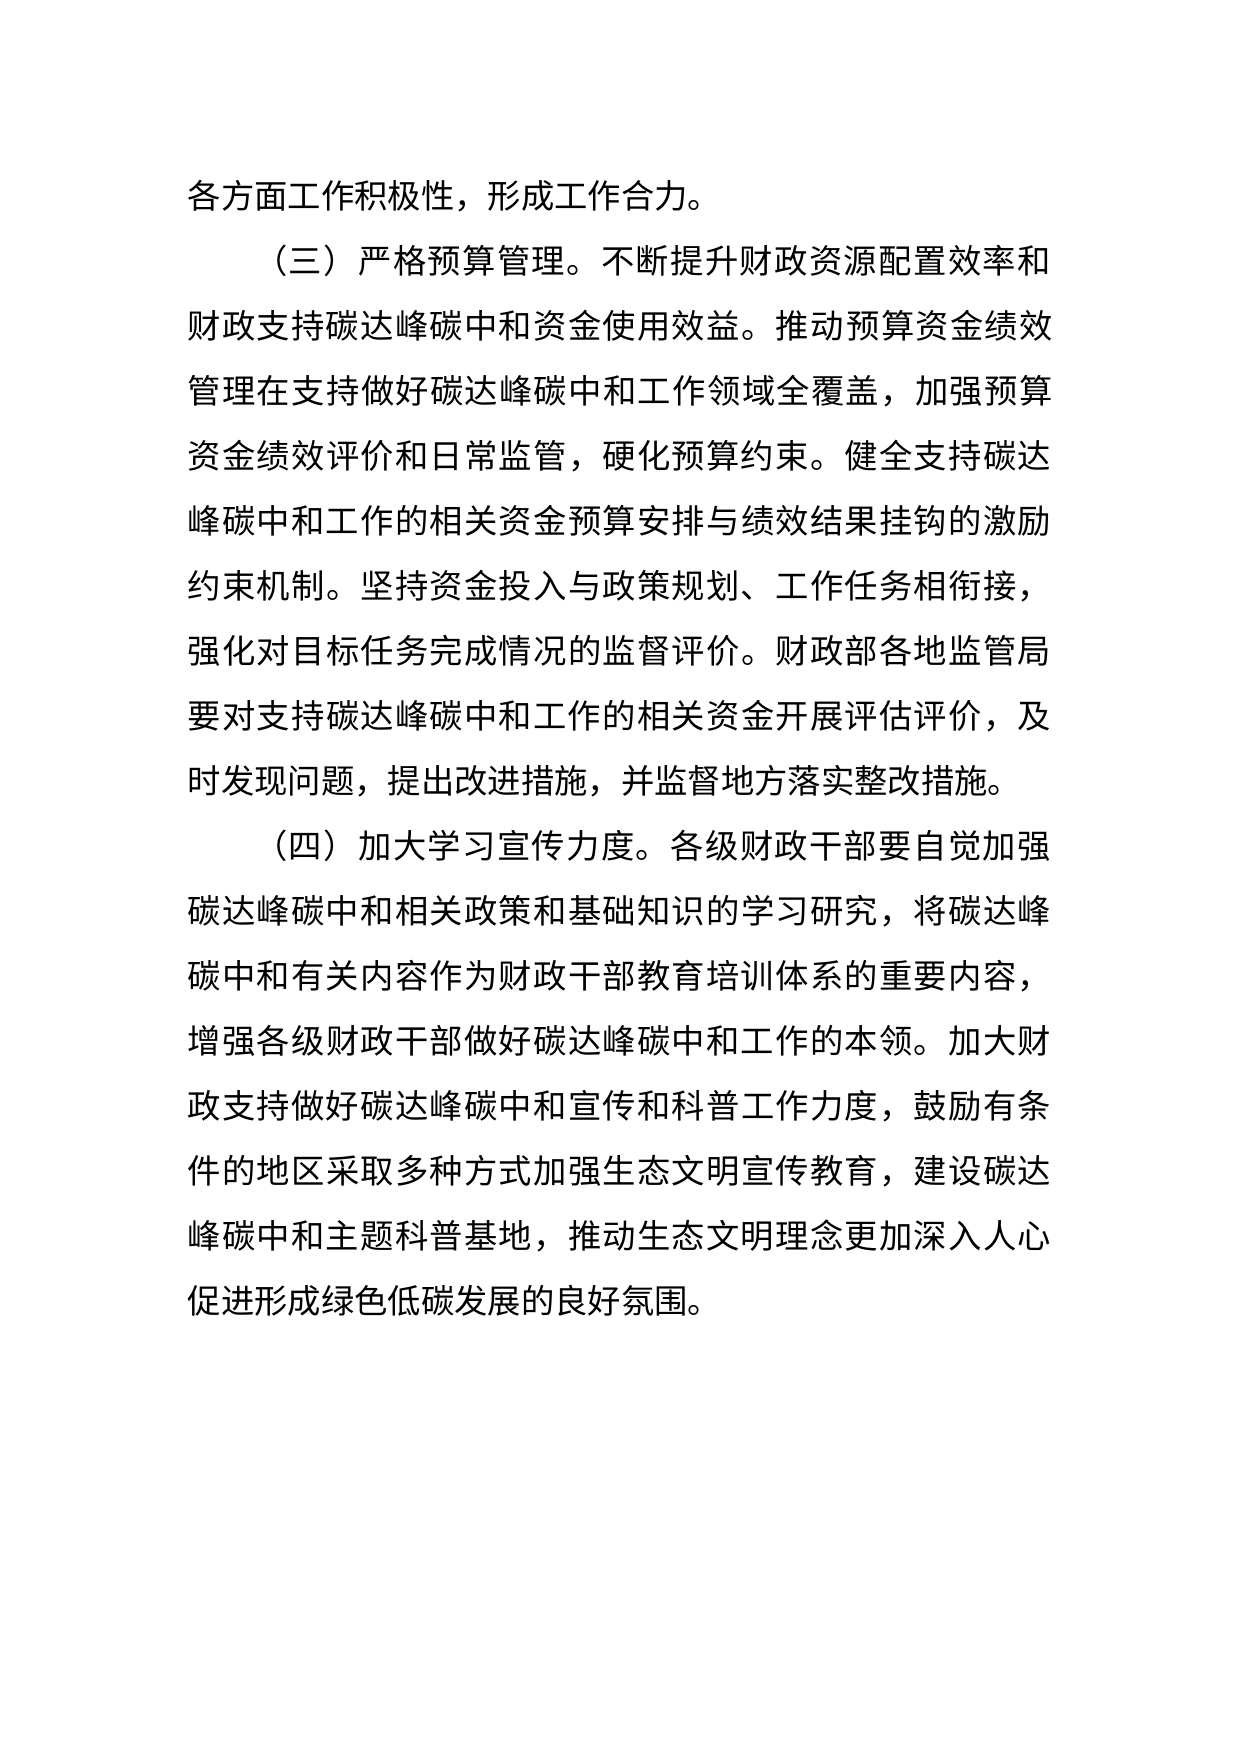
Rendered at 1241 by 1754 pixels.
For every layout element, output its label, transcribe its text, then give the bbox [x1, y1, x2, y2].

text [187, 162, 1053, 227]
text （三）严格预算管理。不断提升财政资源配置效率和财政支持碳达峰碳中和资金使用效益。推动预算资金绩效管理在支持做好碳达峰碳中和工作领域全覆盖，加强预算资金绩效评价和日常监管，硬化预算约束。健全支持碳达峰碳中和工作的相关资金预算安排与绩效结果挂钩的激励约束机制。坚持资金投入与政策规划、工作任务相衔接，强化对目标任务完成情况的监督评价。财政部各地监管局要对支持碳达峰碳中和工作的相关资金开展评估评价，及时发现问题，提出改进措施，并监督地方落实整改措施。 [187, 227, 1053, 812]
text （四）加大学习宣传力度。各级财政干部要自觉加强碳达峰碳中和相关政策和基础知识的学习研究，将碳达峰碳中和有关内容作为财政干部教育培训体系的重要内容，增强各级财政干部做好碳达峰碳中和工作的本领。加大财政支持做好碳达峰碳中和宣传和科普工作力度，鼓励有条件的地区采取多种方式加强生态文明宣传教育，建设碳达峰碳中和主题科普基地，推动生态文明理念更加深入人心，促进形成绿色低碳发展的良好氛围。 [187, 812, 1053, 1332]
